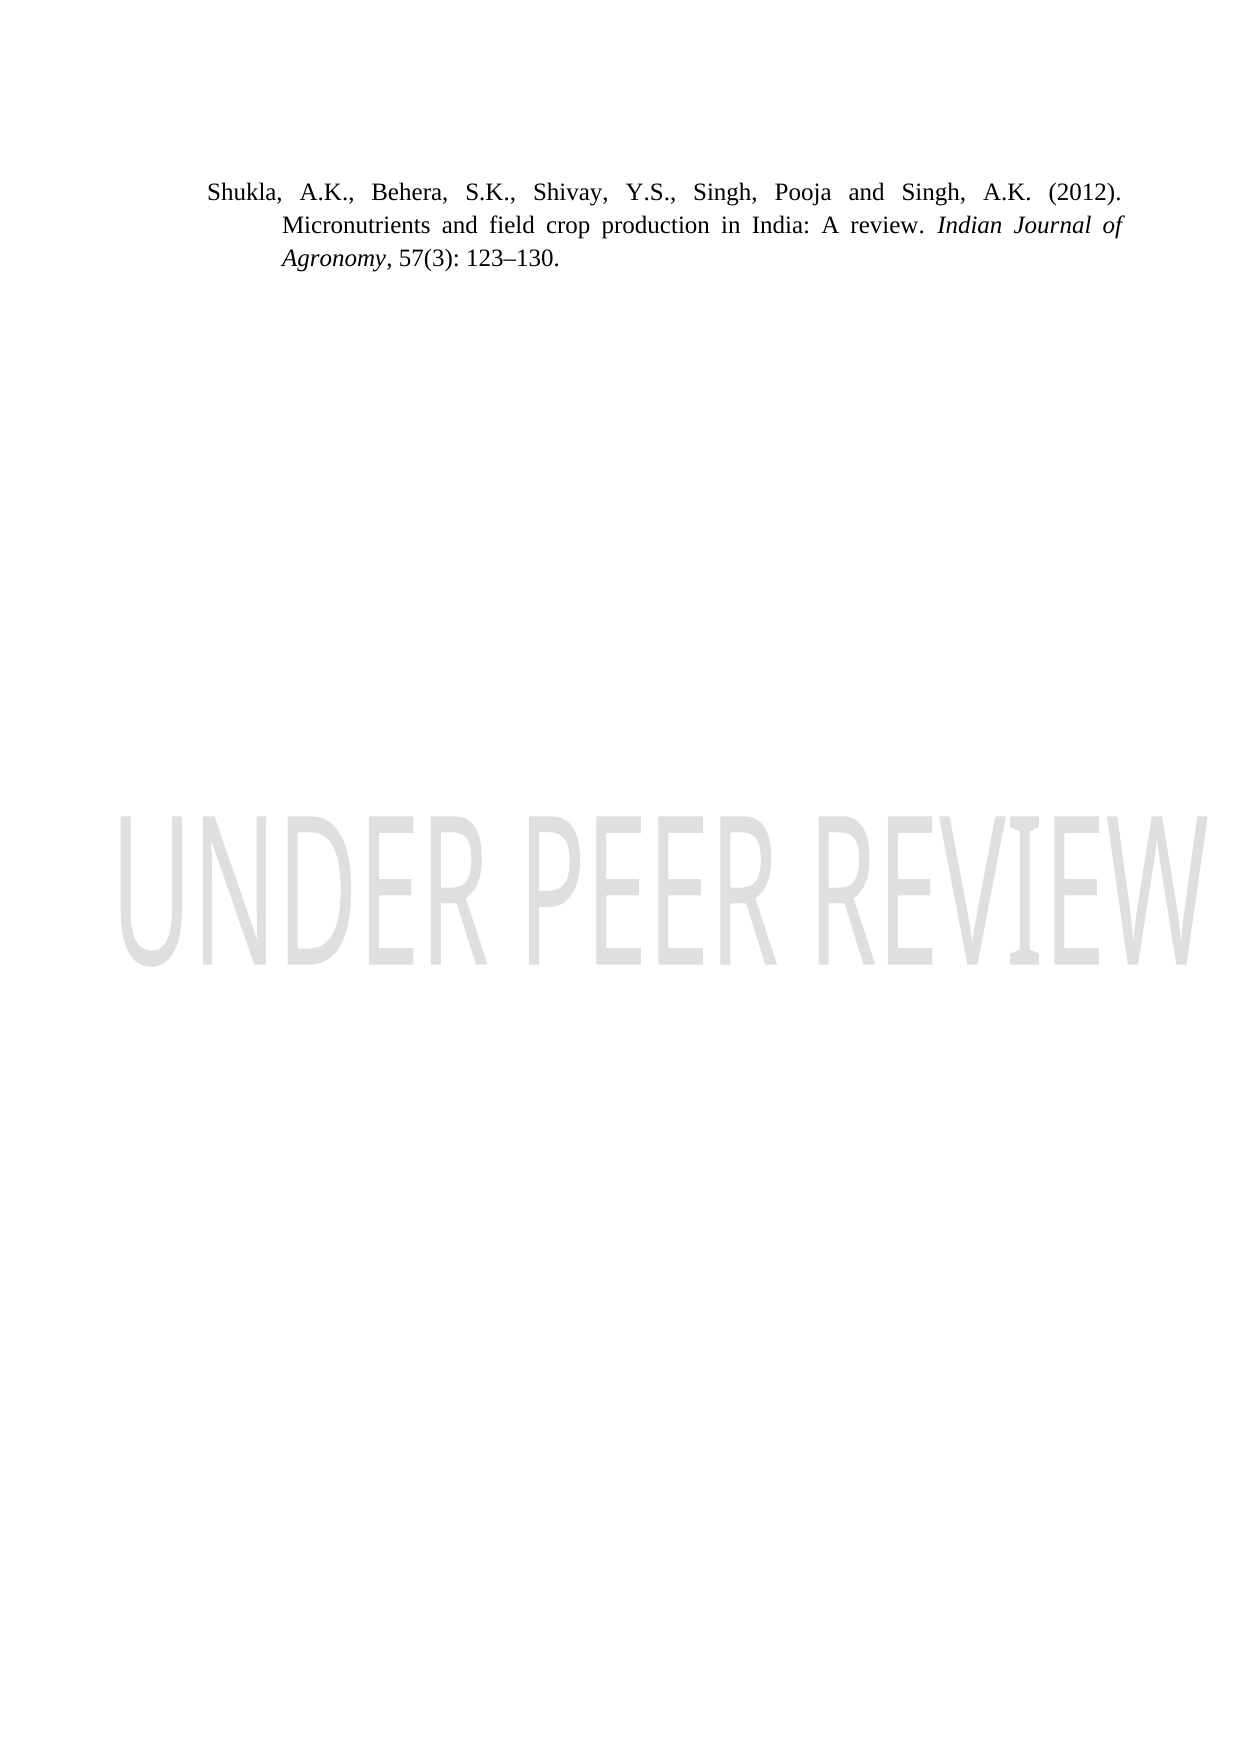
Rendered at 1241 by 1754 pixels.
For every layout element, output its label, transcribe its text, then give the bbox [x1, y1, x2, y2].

text Shukla, A.K., Behera, S.K., Shivay, Y.S., Singh, Pooja and Singh, A.K. (2012). Micronutrients and field crop production in India: A review. Indian Journal of Agronomy, 57(3): 123–130. [207, 177, 1122, 272]
